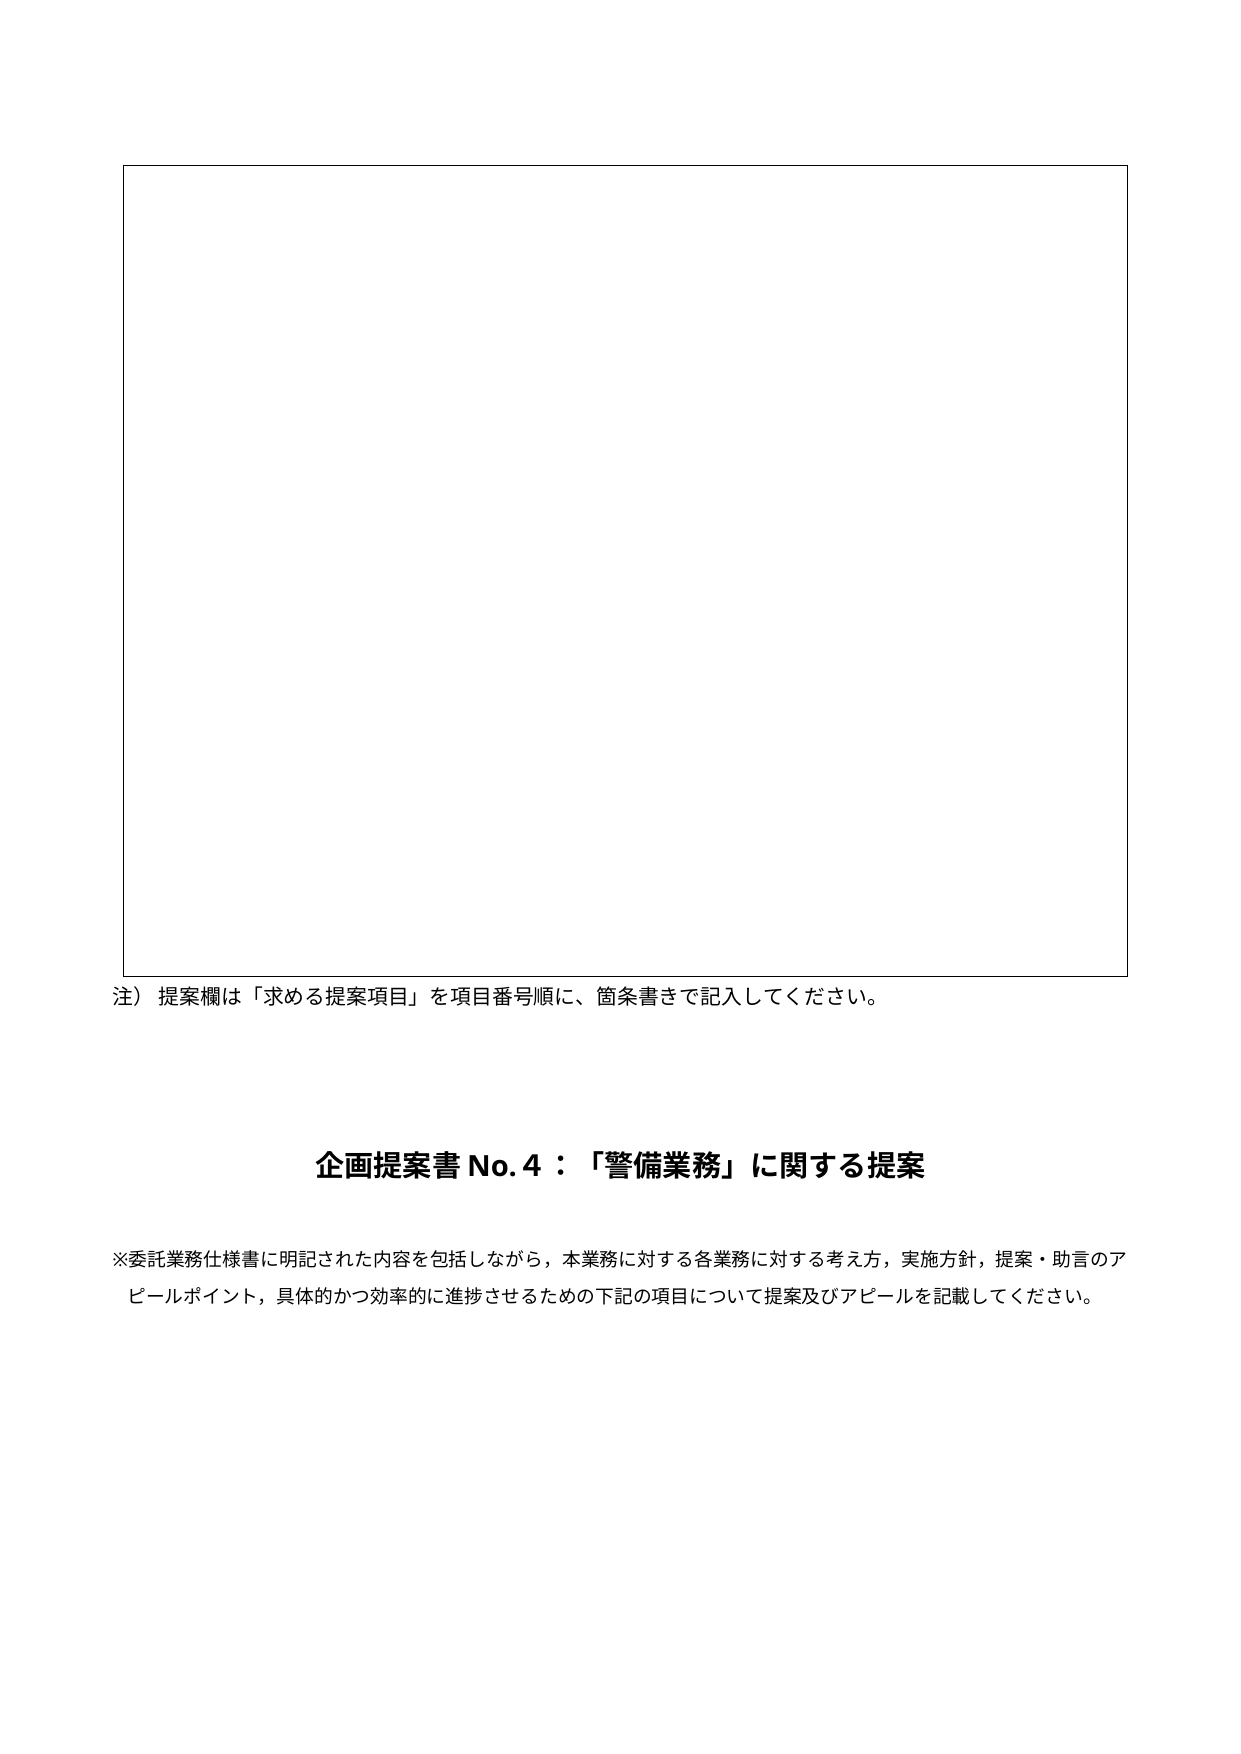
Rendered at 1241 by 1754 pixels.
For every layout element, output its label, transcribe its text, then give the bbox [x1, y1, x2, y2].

text ※委託業務仕様書に明記された内容を包括しながら，本業務に対する各業務に対する考え方，実施方針，提案・助言のアピールポイント，具体的かつ効率的に進捗させるための下記の項目について提案及びアピールを記載してください。 [112, 1239, 1128, 1314]
text 注） 提案欄は「求める提案項目」を項目番号順に、箇条書きで記入してください。 [112, 977, 1128, 1014]
table_cell [124, 166, 1127, 976]
text 企画提案書No.４：「警備業務」に関する提案 [112, 1127, 1128, 1202]
